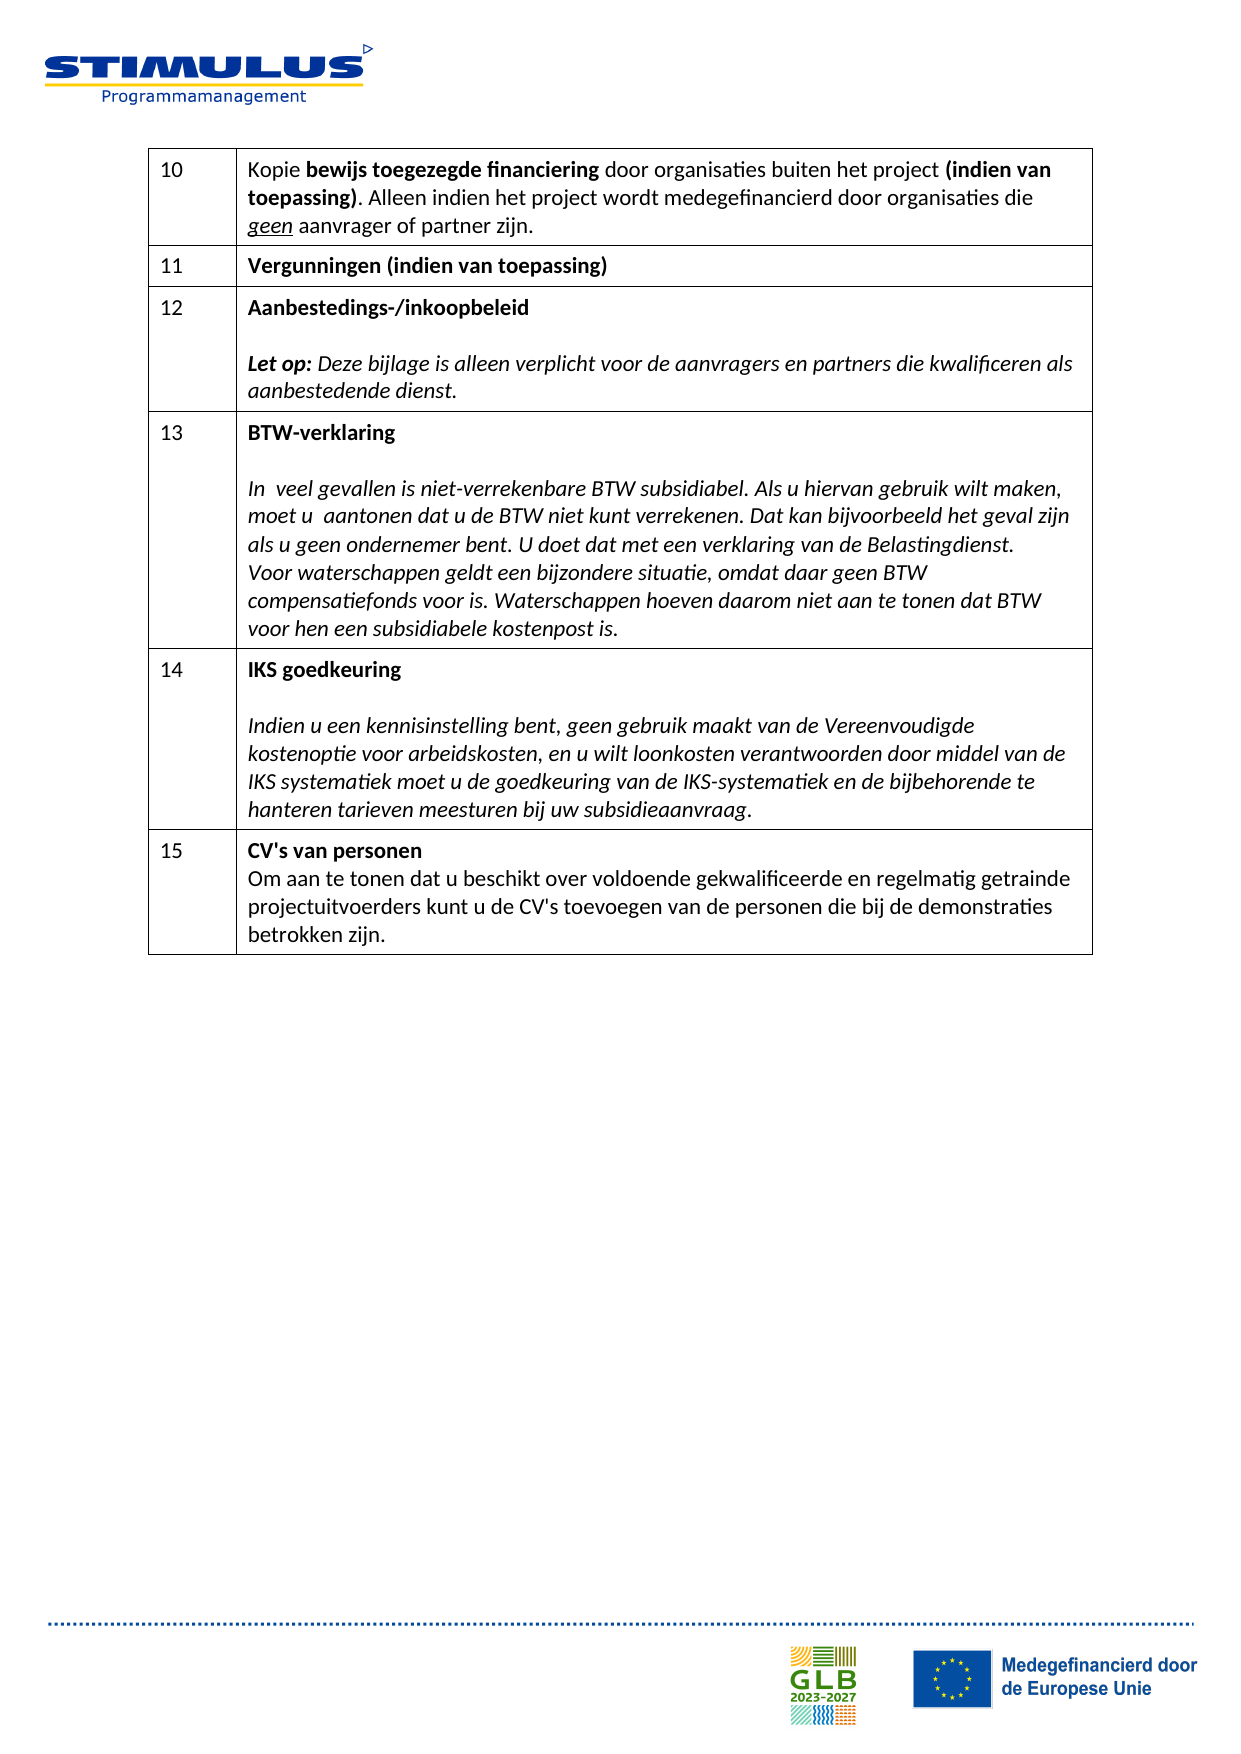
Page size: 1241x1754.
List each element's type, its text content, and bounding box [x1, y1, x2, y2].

table_cell CV's van personen Om aan te tonen dat u beschikt over voldoende gekwalificeerde en regelmatig getrainde projectuitvoerders kunt u de CV's toevoegen van de personen die bij de demonstraties betrokken zijn. [237, 830, 1092, 954]
table_cell Aanbestedings-/inkoopbeleid Let op: Deze bijlage is alleen verplicht voor de aanvragers en partners die kwalificeren als aanbestedende dienst. [237, 287, 1092, 411]
table_cell 14 [149, 649, 236, 829]
table_cell 12 [149, 287, 236, 411]
table_cell 13 [149, 412, 236, 648]
table_cell IKS goedkeuring Indien u een kennisinstelling bent, geen gebruik maakt van de Vereenvoudigde kostenoptie voor arbeidskosten, en u wilt loonkosten verantwoorden door middel van de IKS systematiek moet u de goedkeuring van de IKS-systematiek en de bijbehorende te hanteren tarieven meesturen bij uw subsidieaanvraag. [237, 649, 1092, 829]
table_cell 10 [149, 149, 236, 245]
table_cell Vergunningen (indien van toepassing) [237, 246, 1092, 286]
table_cell BTW-verklaring In veel gevallen is niet-verrekenbare BTW subsidiabel. Als u hiervan gebruik wilt maken, moet u aantonen dat u de BTW niet kunt verrekenen. Dat kan bijvoorbeeld het geval zijn als u geen ondernemer bent. U doet dat met een verklaring van de Belastingdienst. Voor waterschappen geldt een bijzondere situatie, omdat daar geen BTW compensatiefonds voor is. Waterschappen hoeven daarom niet aan te tonen dat BTW voor hen een subsidiabele kostenpost is. [237, 412, 1092, 648]
picture [45, 43, 374, 105]
table_cell 11 [149, 246, 236, 286]
picture [910, 1647, 1237, 1711]
table_cell 15 [149, 830, 236, 954]
picture [784, 1640, 862, 1731]
table_cell Kopie bewijs toegezegde financiering door organisaties buiten het project (indien van toepassing). Alleen indien het project wordt medegefinancierd door organisaties die geen aanvrager of partner zijn. [237, 149, 1092, 245]
